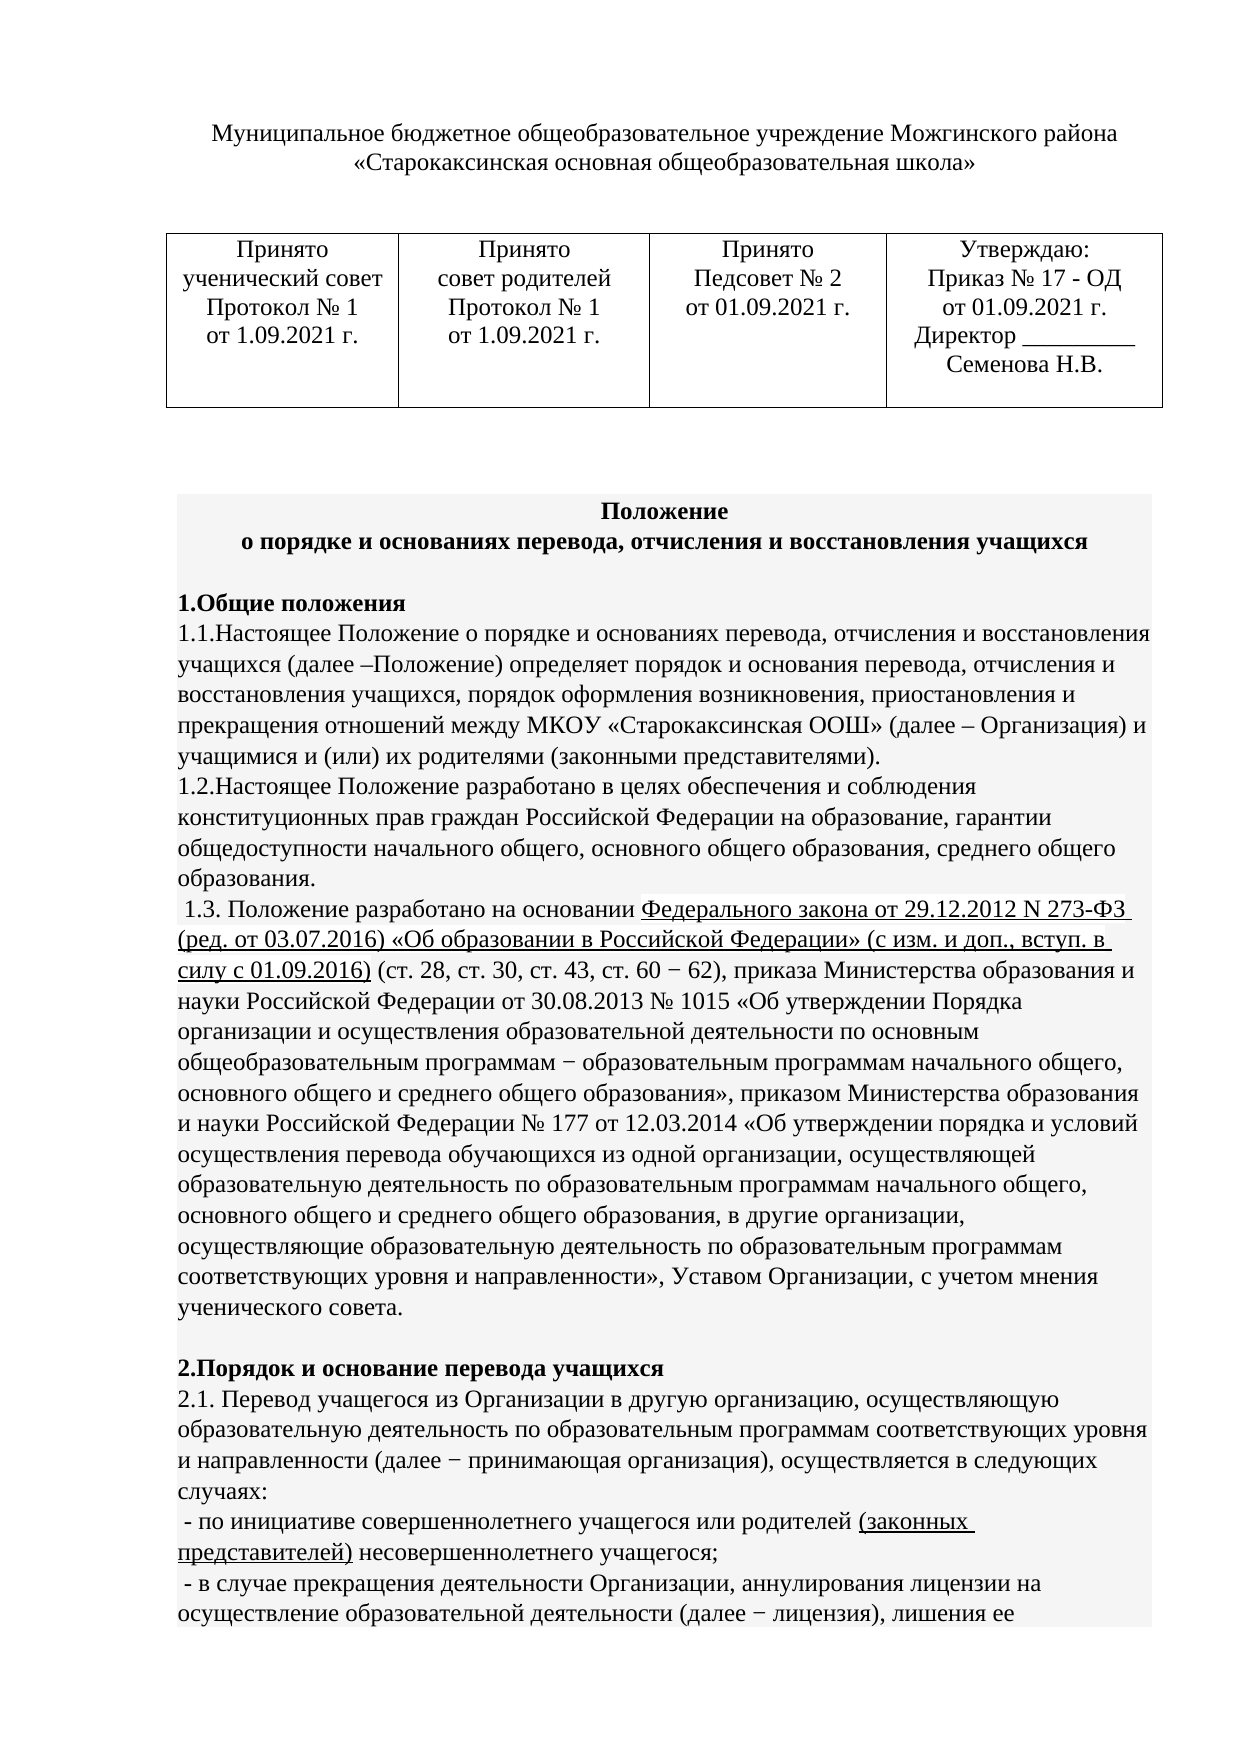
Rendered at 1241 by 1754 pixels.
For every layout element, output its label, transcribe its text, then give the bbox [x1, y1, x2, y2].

table_header Утверждаю: Приказ № 17 - ОД от 01.09.2021 г. Директор _________ Семенова Н.В. [887, 234, 1162, 407]
table_header Принято ученический совет Протокол № 1 от 1.09.2021 г. [167, 234, 398, 407]
text 1.3. Положение разработано на основании Федерального закона от 29.12.2012 N 273-ФЗ (ред. от 03.07.2016) «Об образовании в Российской Федерации» (с изм. и доп., вступ. в силу с 01.09.2016) (ст. 28, ст. 30, ст. 43, ст. 60 − 62), приказа Министерства образования и науки Российской Федерации от 30.08.2013 № 1015 «Об утверждении Порядка организации и осуществления образовательной деятельности по основным общеобразовательным программам − образовательным программам начального общего, основного общего и среднего общего образования», приказом Министерства образования и науки Российской Федерации № 177 от 12.03.2014 «Об утверждении порядка и условий осуществления перевода обучающихся из одной организации, осуществляющей образовательную деятельность по образовательным программам начального общего, основного общего и среднего общего образования, в другие организации, осуществляющие образовательную деятельность по образовательным программам соответствующих уровня и направленности», Уставом Организации, с учетом мнения ученического совета. [177, 892, 1152, 1321]
text - по инициативе совершеннолетнего учащегося или родителей (законных представителей) несовершеннолетнего учащегося; [177, 1504, 1152, 1566]
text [177, 1566, 1152, 1627]
text 2.Порядок и основание перевода учащихся [177, 1351, 1152, 1382]
text 1.1.Настоящее Положение о порядке и основаниях перевода, отчисления и восстановления учащихся (далее –Положение) определяет порядок и основания перевода, отчисления и восстановления учащихся, порядок оформления возникновения, приостановления и прекращения отношений между МКОУ «Старокаксинская ООШ» (далее – Организация) и учащимися и (или) их родителями (законными представителями). [177, 616, 1152, 769]
text 2.1. Перевод учащегося из Организации в другую организацию, осуществляющую образовательную деятельность по образовательным программам соответствующих уровня и направленности (далее − принимающая организация), осуществляется в следующих случаях: [177, 1382, 1152, 1504]
text 1.2.Настоящее Положение разработано в целях обеспечения и соблюдения конституционных прав граждан Российской Федерации на образование, гарантии общедоступности начального общего, основного общего образования, среднего общего образования. [177, 769, 1152, 892]
text 1.Общие положения [177, 586, 1152, 616]
text Положение [177, 494, 1152, 524]
table_header Принято Педсовет № 2 от 01.09.2021 г. [650, 234, 886, 407]
text Муниципальное бюджетное общеобразовательное учреждение Можгинского района «Старокаксинская основная общеобразовательная школа» [177, 118, 1152, 176]
text о порядке и основаниях перевода, отчисления и восстановления учащихся [177, 524, 1152, 555]
table_header Принято совет родителей Протокол № 1 от 1.09.2021 г. [399, 234, 649, 407]
